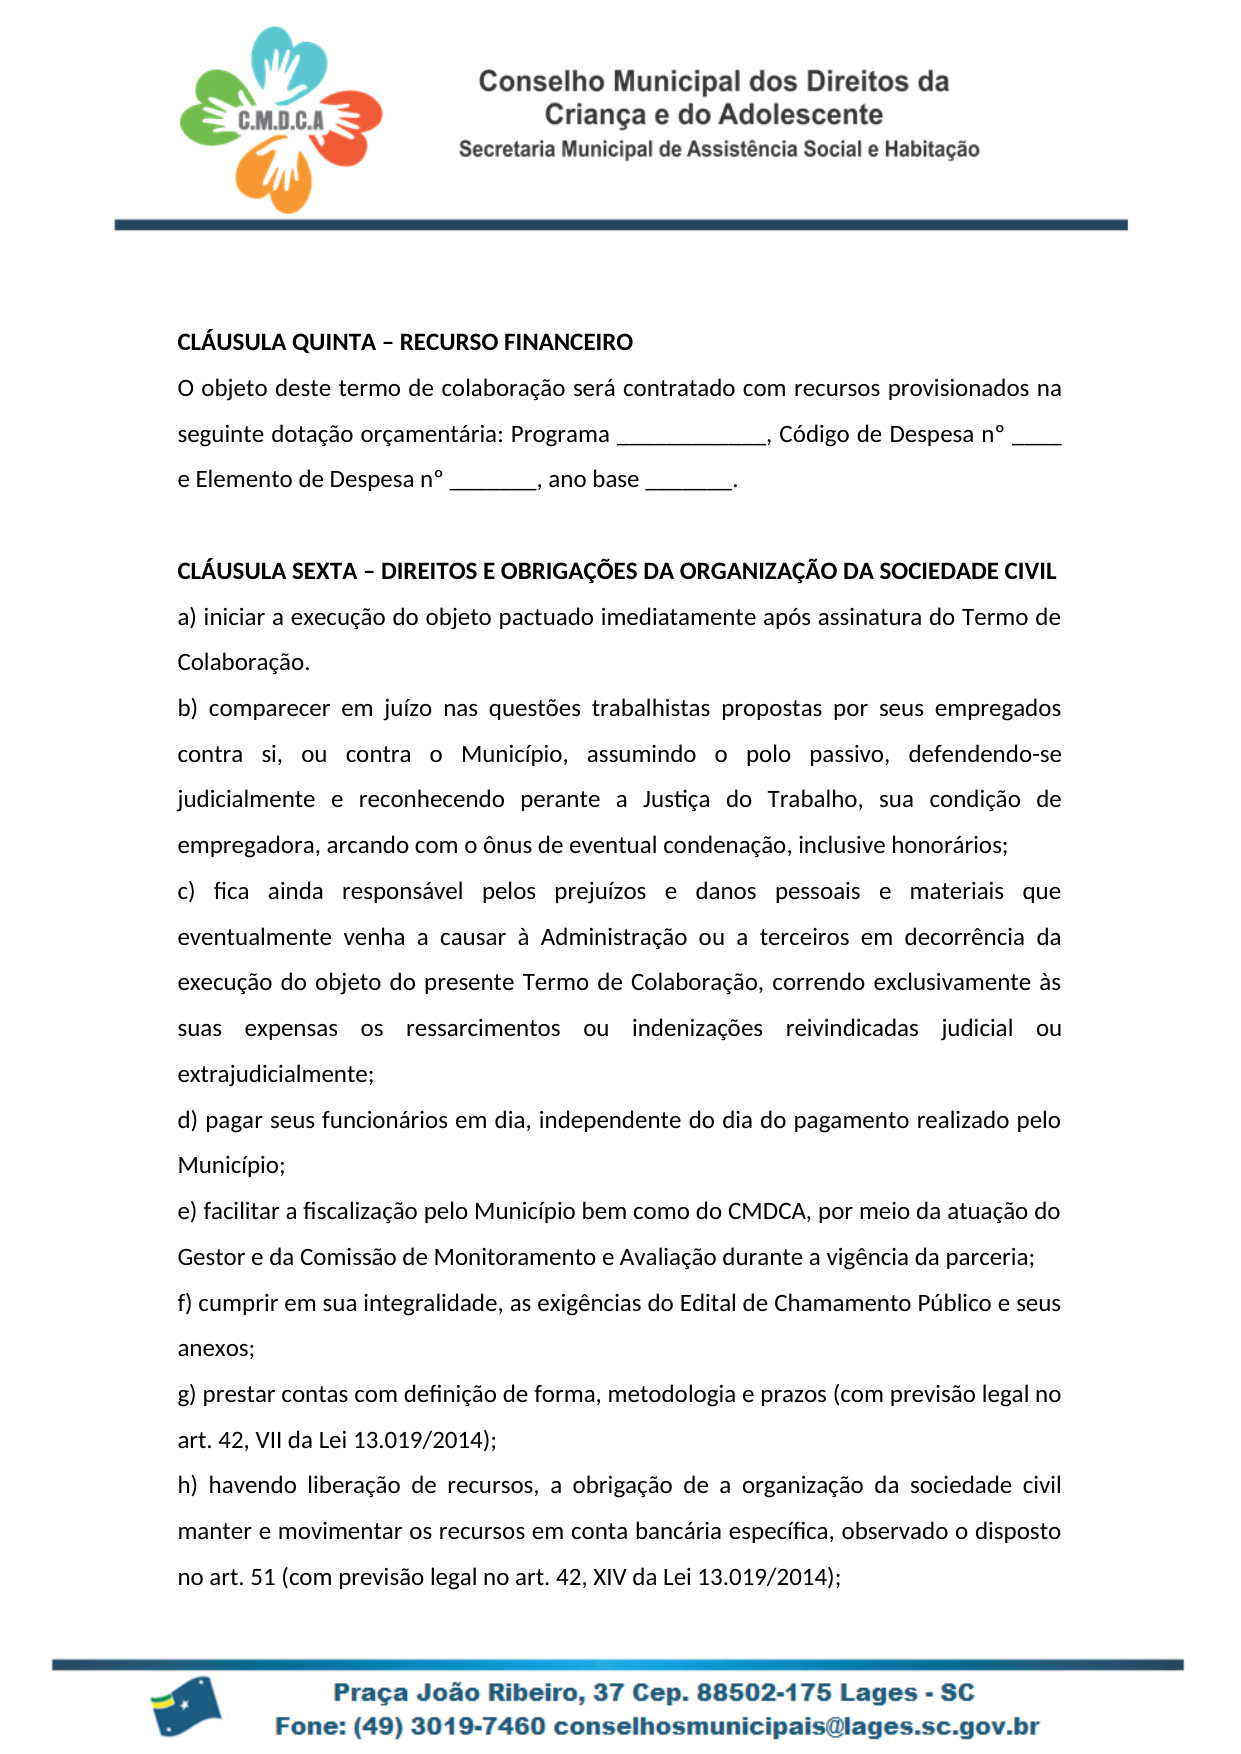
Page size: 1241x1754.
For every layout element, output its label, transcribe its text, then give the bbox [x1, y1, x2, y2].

text h) havendo liberação de recursos, a obrigação de a organização da sociedade civil manter e movimentar os recursos em conta bancária específica, observado o disposto no art. 51 (com previsão legal no art. 42, XIV da Lei 13.019/2014); [177, 1469, 1063, 1592]
text d) pagar seus funcionários em dia, independente do dia do pagamento realizado pelo Município; [177, 1104, 1063, 1180]
text b) comparecer em juízo nas questões trabalhistas propostas por seus empregados contra si, ou contra o Município, assumindo o polo passivo, defendendo-se judicialmente e reconhecendo perante a Justiça do Trabalho, sua condição de empregadora, arcando com o ônus de eventual condenação, inclusive honorários; [177, 692, 1063, 860]
picture [92, 18, 1152, 248]
text O objeto deste termo de colaboração será contratado com recursos provisionados na seguinte dotação orçamentária: Programa ____________, Código de Despesa nº ____ e Elemento de Despesa nº _______, ano base _______. [177, 372, 1063, 494]
text c) fica ainda responsável pelos prejuízos e danos pessoais e materiais que eventualmente venha a causar à Administração ou a terceiros em decorrência da execução do objeto do presente Termo de Colaboração, correndo exclusivamente às suas expensas os ressarcimentos ou indenizações reivindicadas judicial ou extrajudicialmente; [177, 875, 1063, 1088]
text f) cumprir em sua integralidade, as exigências do Edital de Chamamento Público e seus anexos; [177, 1287, 1063, 1363]
text g) prestar contas com definição de forma, metodologia e prazos (com previsão legal no art. 42, VII da Lei 13.019/2014); [177, 1378, 1063, 1454]
text a) iniciar a execução do objeto pactuado imediatamente após assinatura do Termo de Colaboração. [177, 601, 1063, 677]
text CLÁUSULA SEXTA – DIREITOS E OBRIGAÇÕES DA ORGANIZAÇÃO DA SOCIEDADE CIVIL [177, 555, 1063, 586]
text e) facilitar a fiscalização pelo Município bem como do CMDCA, por meio da atuação do Gestor e da Comissão de Monitoramento e Avaliação durante a vigência da parceria; [177, 1195, 1063, 1271]
text CLÁUSULA QUINTA – RECURSO FINANCEIRO [177, 326, 1063, 357]
picture [44, 1644, 1200, 1754]
